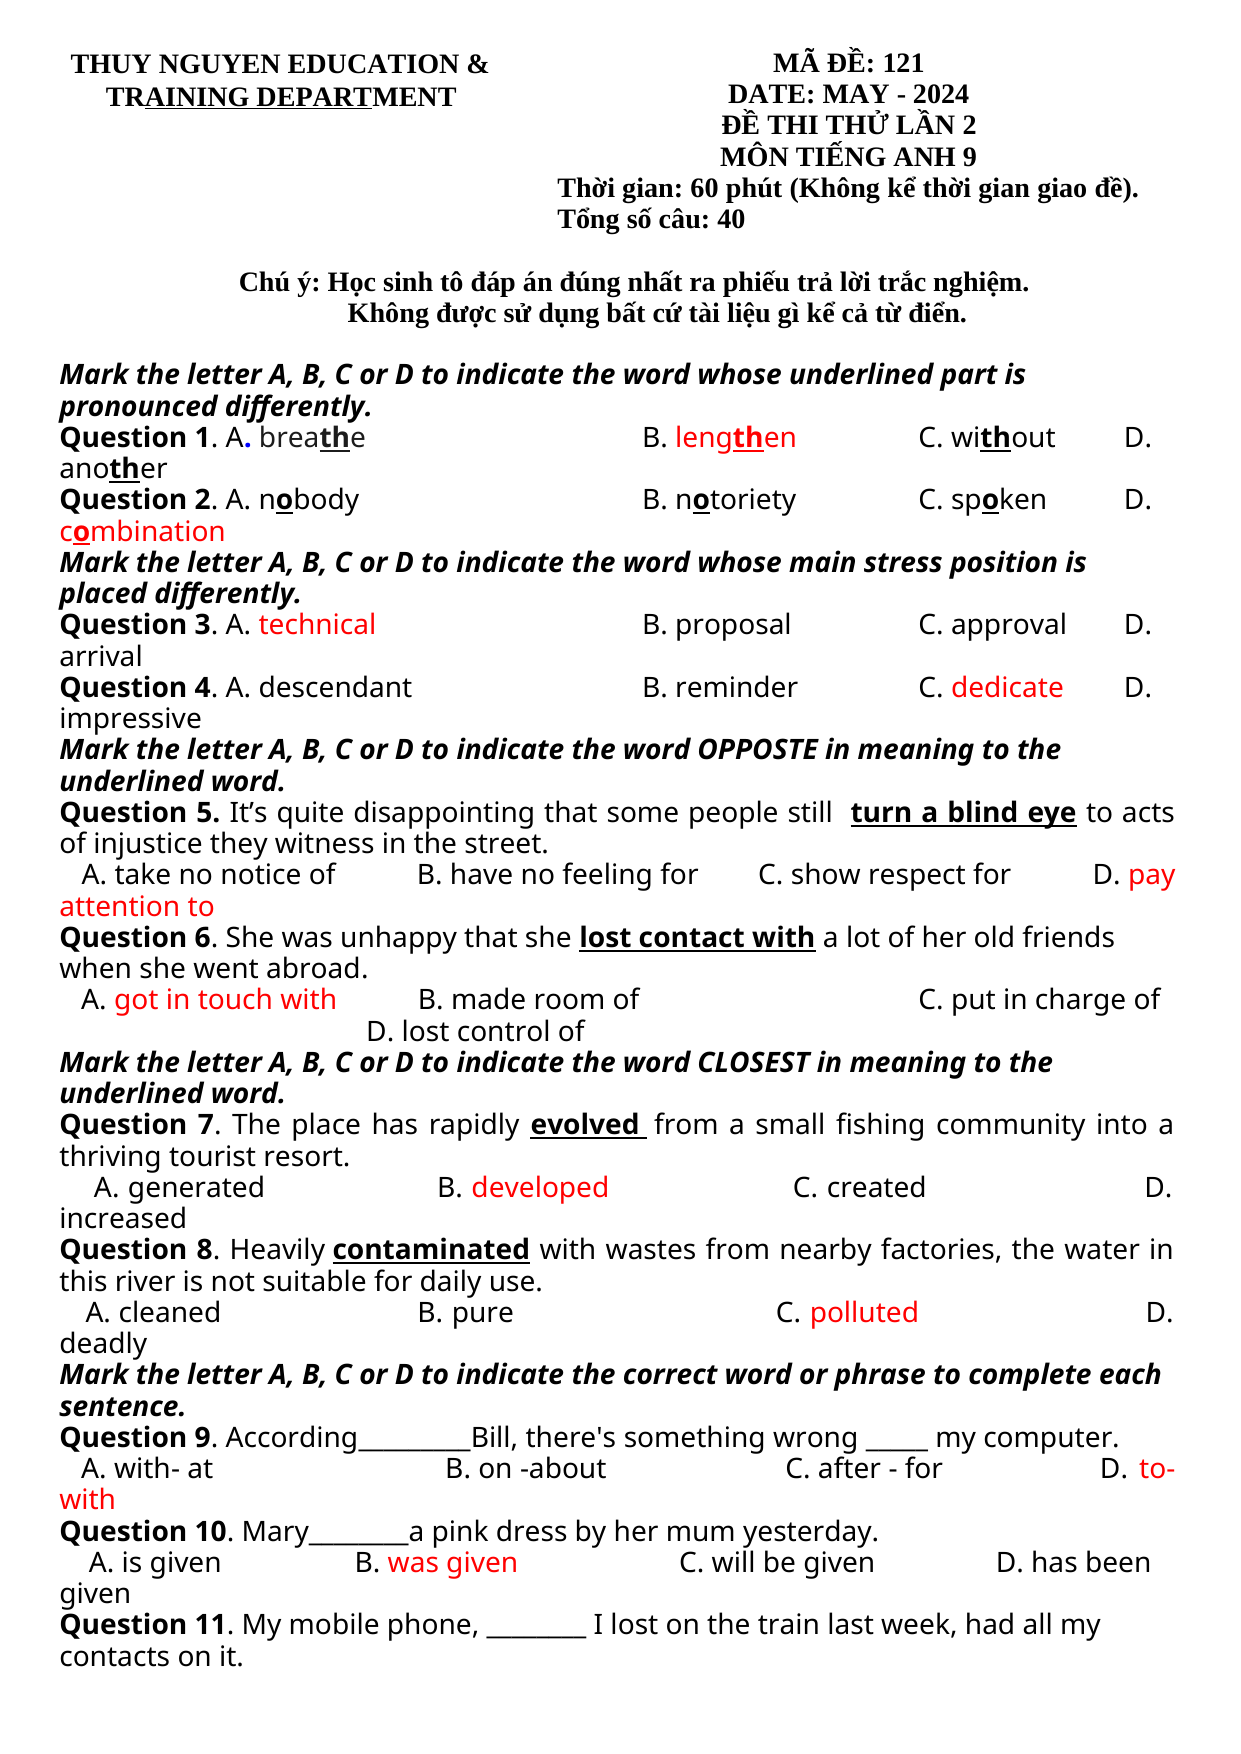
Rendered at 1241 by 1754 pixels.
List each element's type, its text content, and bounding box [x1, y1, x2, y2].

text Mark the letter A, B, C or D to indicate the word OPPOSTE in meaning to the underlined word. [59, 735, 1175, 797]
text A. with- at B. on -about C. after - for D. to-with [59, 1453, 1175, 1516]
text A. is given B. was given C. will be given D. has been given [59, 1547, 1175, 1610]
text Không được sử dụng bất cứ tài liệu gì kể cả từ điển. [59, 297, 1175, 328]
text Question 10. Mary________a pink dress by her mum yesterday. [59, 1516, 1175, 1547]
text A. cleaned B. pure C. polluted D. deadly [59, 1297, 1175, 1360]
text A. generated B. developed C. created D. increased [59, 1172, 1175, 1235]
text Mark the letter A, B, C or D to indicate the correct word or phrase to complete each sentence. [59, 1360, 1175, 1422]
text Mark the letter A, B, C or D to indicate the word whose underlined part is pronounced differently. [59, 360, 1175, 422]
text Question 7. The place has rapidly evolved from a small fishing community into a thriving tourist resort. [59, 1110, 1175, 1172]
text Question 11. My mobile phone, ________ I lost on the train last week, had all my contacts on it. [59, 1610, 1175, 1672]
text Mark the letter A, B, C or D to indicate the word whose main stress position is placed differently. [59, 547, 1175, 610]
table_header THUY NGUYEN EDUCATION & TRAINING DEPARTMENT [59, 47, 546, 266]
table_header MÃ ĐỀ: 121 DATE: MAY - 2024 ĐỀ THI THỬ LẦN 2 MÔN TIẾNG ANH 9 Thời gian: 60 phút (Không kể thời gian giao đề). Tổng số câu: 40 [546, 47, 1151, 266]
text Question 4. A. descendant B. reminder C. dedicate D. impressive [59, 672, 1175, 735]
text Question 1. A. breathe B. lengthen C. without D. another [59, 422, 1175, 485]
text A. got in touch with B. made room of C. put in charge of D. lost control of [59, 985, 1175, 1047]
text Question 8. Heavily contaminated with wastes from nearby factories, the water in this river is not suitable for daily use. [59, 1235, 1175, 1297]
text Mark the letter A, B, C or D to indicate the word CLOSEST in meaning to the underlined word. [59, 1047, 1175, 1110]
text Chú ý: Học sinh tô đáp án đúng nhất ra phiếu trả lời trắc nghiệm. [59, 266, 1175, 297]
text Question 2. A. nobody B. notoriety C. spoken D. combination [59, 485, 1175, 547]
text Question 9. According_________Bill, there's something wrong _____ my computer. [59, 1422, 1175, 1453]
text Question 6. She was unhappy that she lost contact with a lot of her old friends when she went abroad. [59, 922, 1175, 985]
text Question 5. It’s quite disappointing that some people still turn a blind eye to acts of injustice they witness in the street. [59, 797, 1175, 860]
text A. take no notice of B. have no feeling for C. show respect for D. pay attention to [59, 860, 1175, 922]
text Question 3. A. technical B. proposal C. approval D. arrival [59, 610, 1175, 672]
